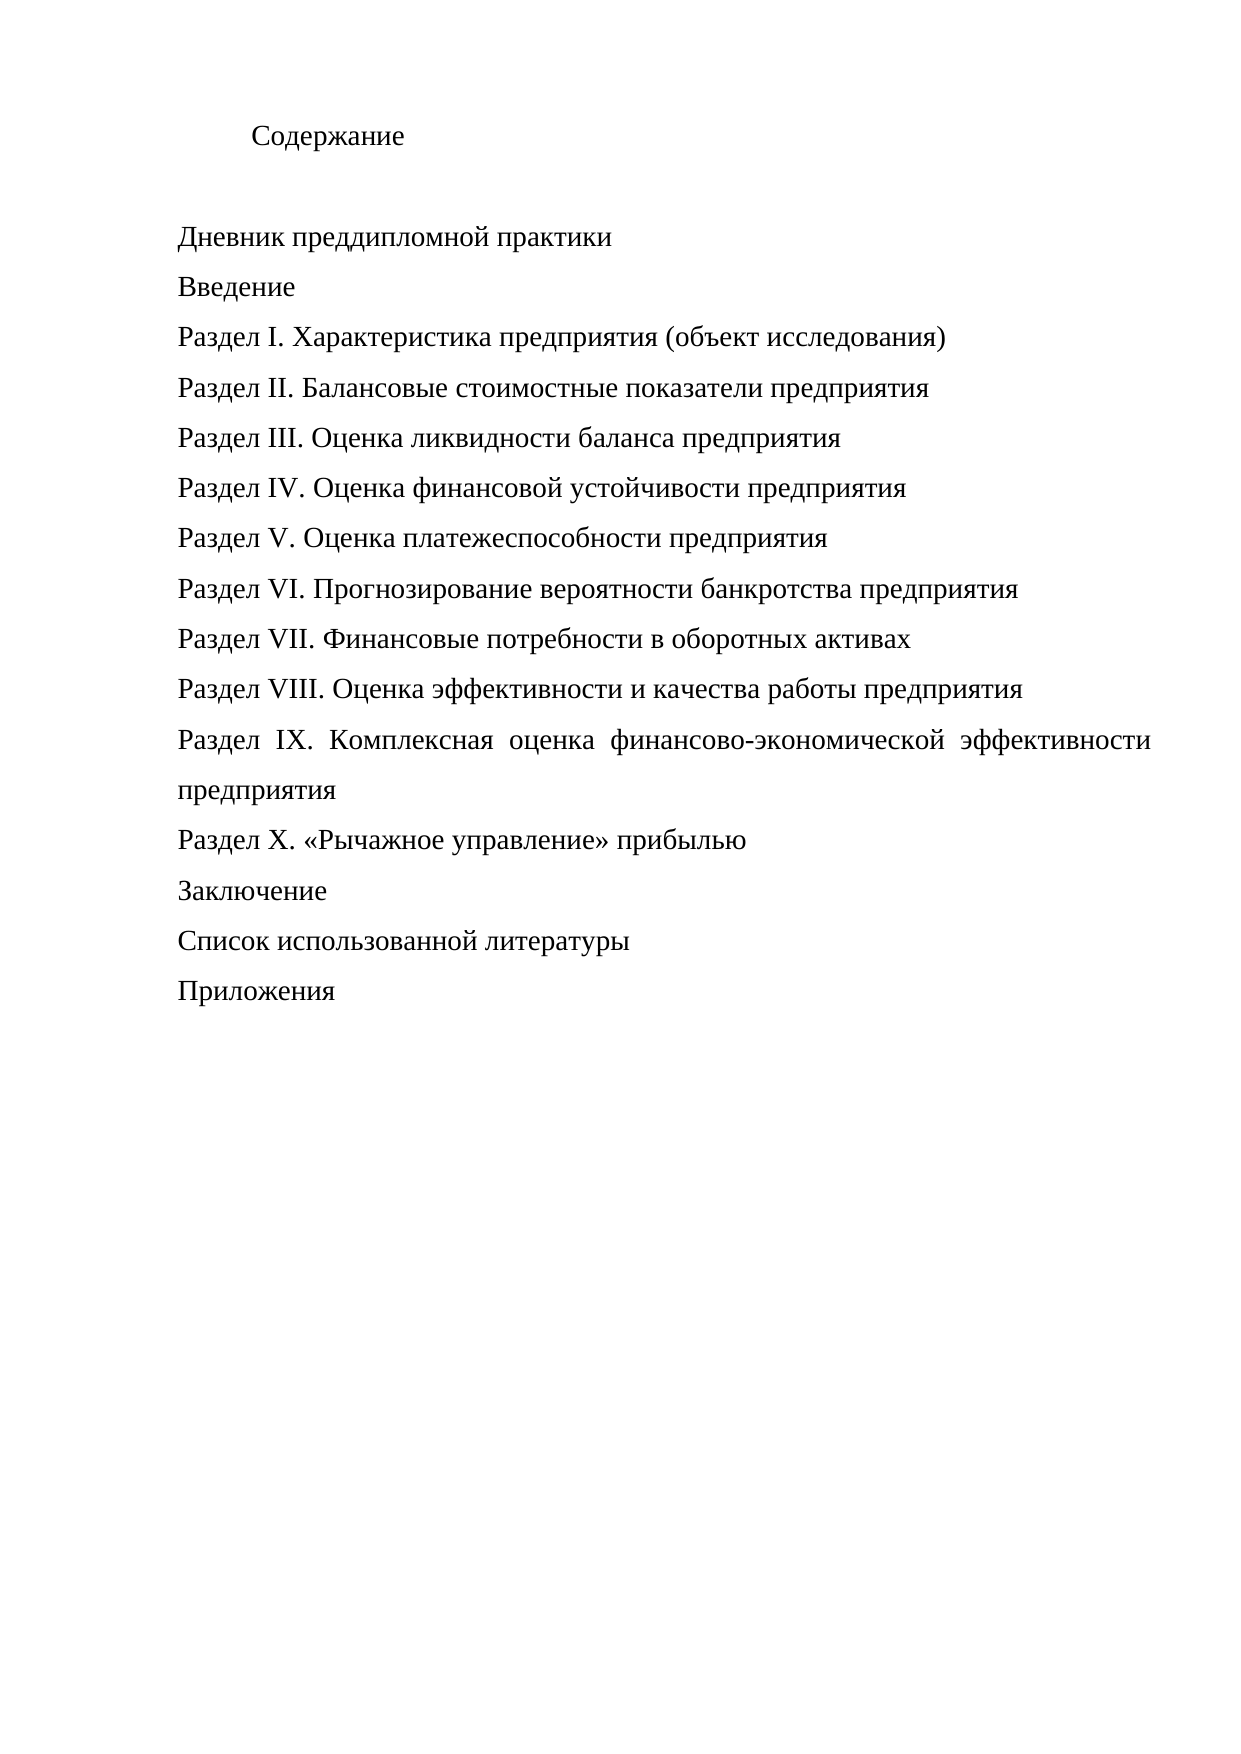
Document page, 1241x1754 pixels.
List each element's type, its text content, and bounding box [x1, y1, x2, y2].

text Приложения [177, 973, 1152, 1007]
text Дневник преддипломной практики [177, 219, 1152, 252]
text Раздел III. Оценка ликвидности баланса предприятия [177, 420, 1152, 453]
text Раздел VIII. Оценка эффективности и качества работы предприятия [177, 672, 1152, 705]
text Раздел I. Характеристика предприятия (объект исследования) [177, 319, 1152, 353]
text Раздел V. Оценка платежеспособности предприятия [177, 521, 1152, 554]
text Раздел VI. Прогнозирование вероятности банкротства предприятия [177, 571, 1152, 604]
text Раздел II. Балансовые стоимостные показатели предприятия [177, 370, 1152, 403]
text Раздел VII. Финансовые потребности в оборотных активах [177, 621, 1152, 655]
text Заключение [177, 873, 1152, 906]
text Список использованной литературы [177, 923, 1152, 957]
text Содержание [177, 118, 1152, 152]
text Раздел Х. «Рычажное управление» прибылью [177, 822, 1152, 856]
text Раздел IX. Комплексная оценка финансово-экономической эффективности предприятия [177, 722, 1152, 806]
text Введение [177, 269, 1152, 303]
text Раздел IV. Оценка финансовой устойчивости предприятия [177, 470, 1152, 504]
